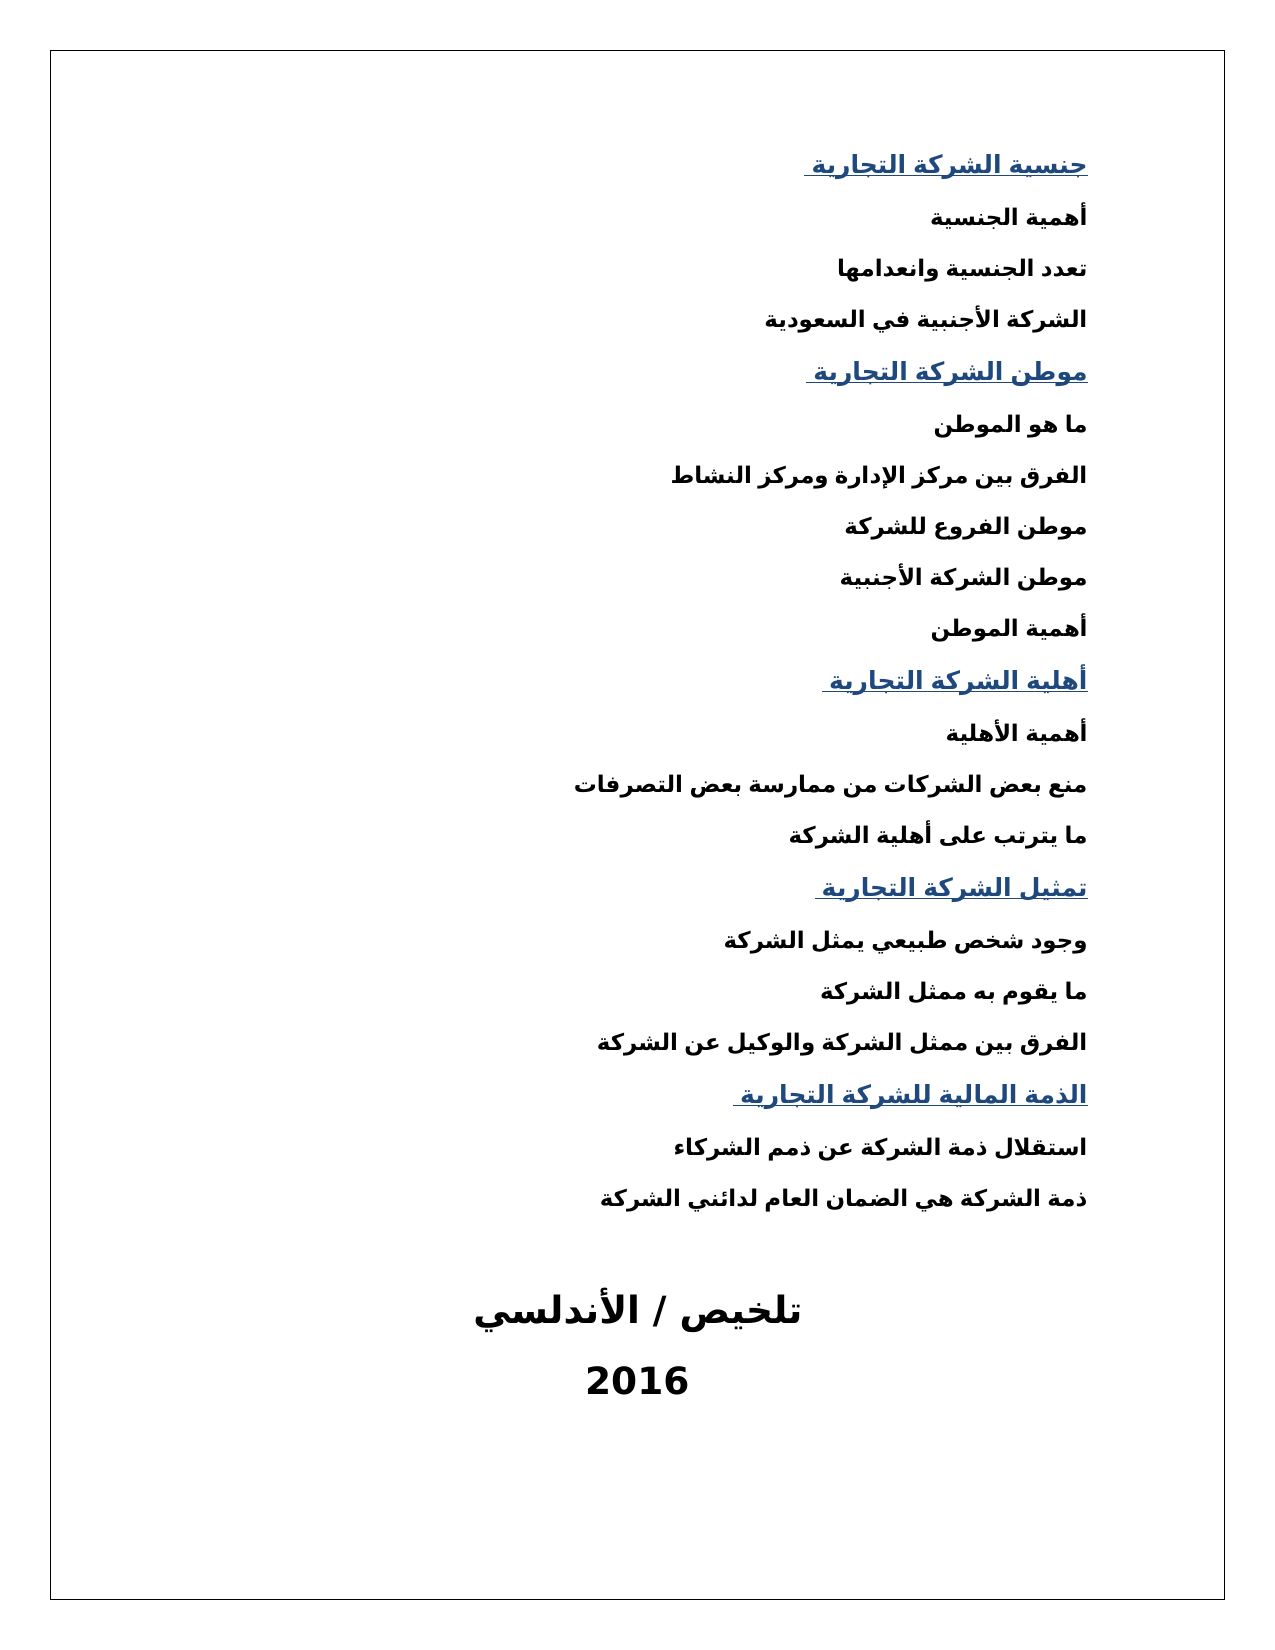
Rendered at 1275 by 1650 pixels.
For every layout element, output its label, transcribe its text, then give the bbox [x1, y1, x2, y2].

text أهلية الشركة التجارية [187, 666, 1087, 695]
text ما يترتب على أهلية الشركة [187, 822, 1087, 848]
text الفرق بين مركز الإدارة ومركز النشاط [187, 462, 1087, 488]
text موطن الشركة التجارية [187, 357, 1087, 386]
text منع بعض الشركات من ممارسة بعض التصرفات [187, 771, 1087, 797]
text استقلال ذمة الشركة عن ذمم الشركاء [187, 1134, 1087, 1160]
text تمثيل الشركة التجارية [187, 873, 1087, 902]
text جنسية الشركة التجارية [187, 150, 1087, 179]
text أهمية الموطن [187, 615, 1087, 641]
text موطن الشركة الأجنبية [187, 564, 1087, 590]
text موطن الفروع للشركة [187, 513, 1087, 539]
text 2016 [187, 1360, 1087, 1403]
text تعدد الجنسية وانعدامها [187, 255, 1087, 281]
text ذمة الشركة هي الضمان العام لدائني الشركة [187, 1185, 1087, 1211]
text الذمة المالية للشركة التجارية [187, 1080, 1087, 1109]
text أهمية الجنسية [187, 204, 1087, 230]
text الشركة الأجنبية في السعودية [187, 306, 1087, 332]
text وجود شخص طبيعي يمثل الشركة [187, 927, 1087, 953]
text الفرق بين ممثل الشركة والوكيل عن الشركة [187, 1029, 1087, 1055]
text أهمية الأهلية [187, 720, 1087, 746]
text تلخيص / الأندلسي [187, 1289, 1087, 1333]
text ما هو الموطن [187, 411, 1087, 437]
text ما يقوم به ممثل الشركة [187, 978, 1087, 1004]
